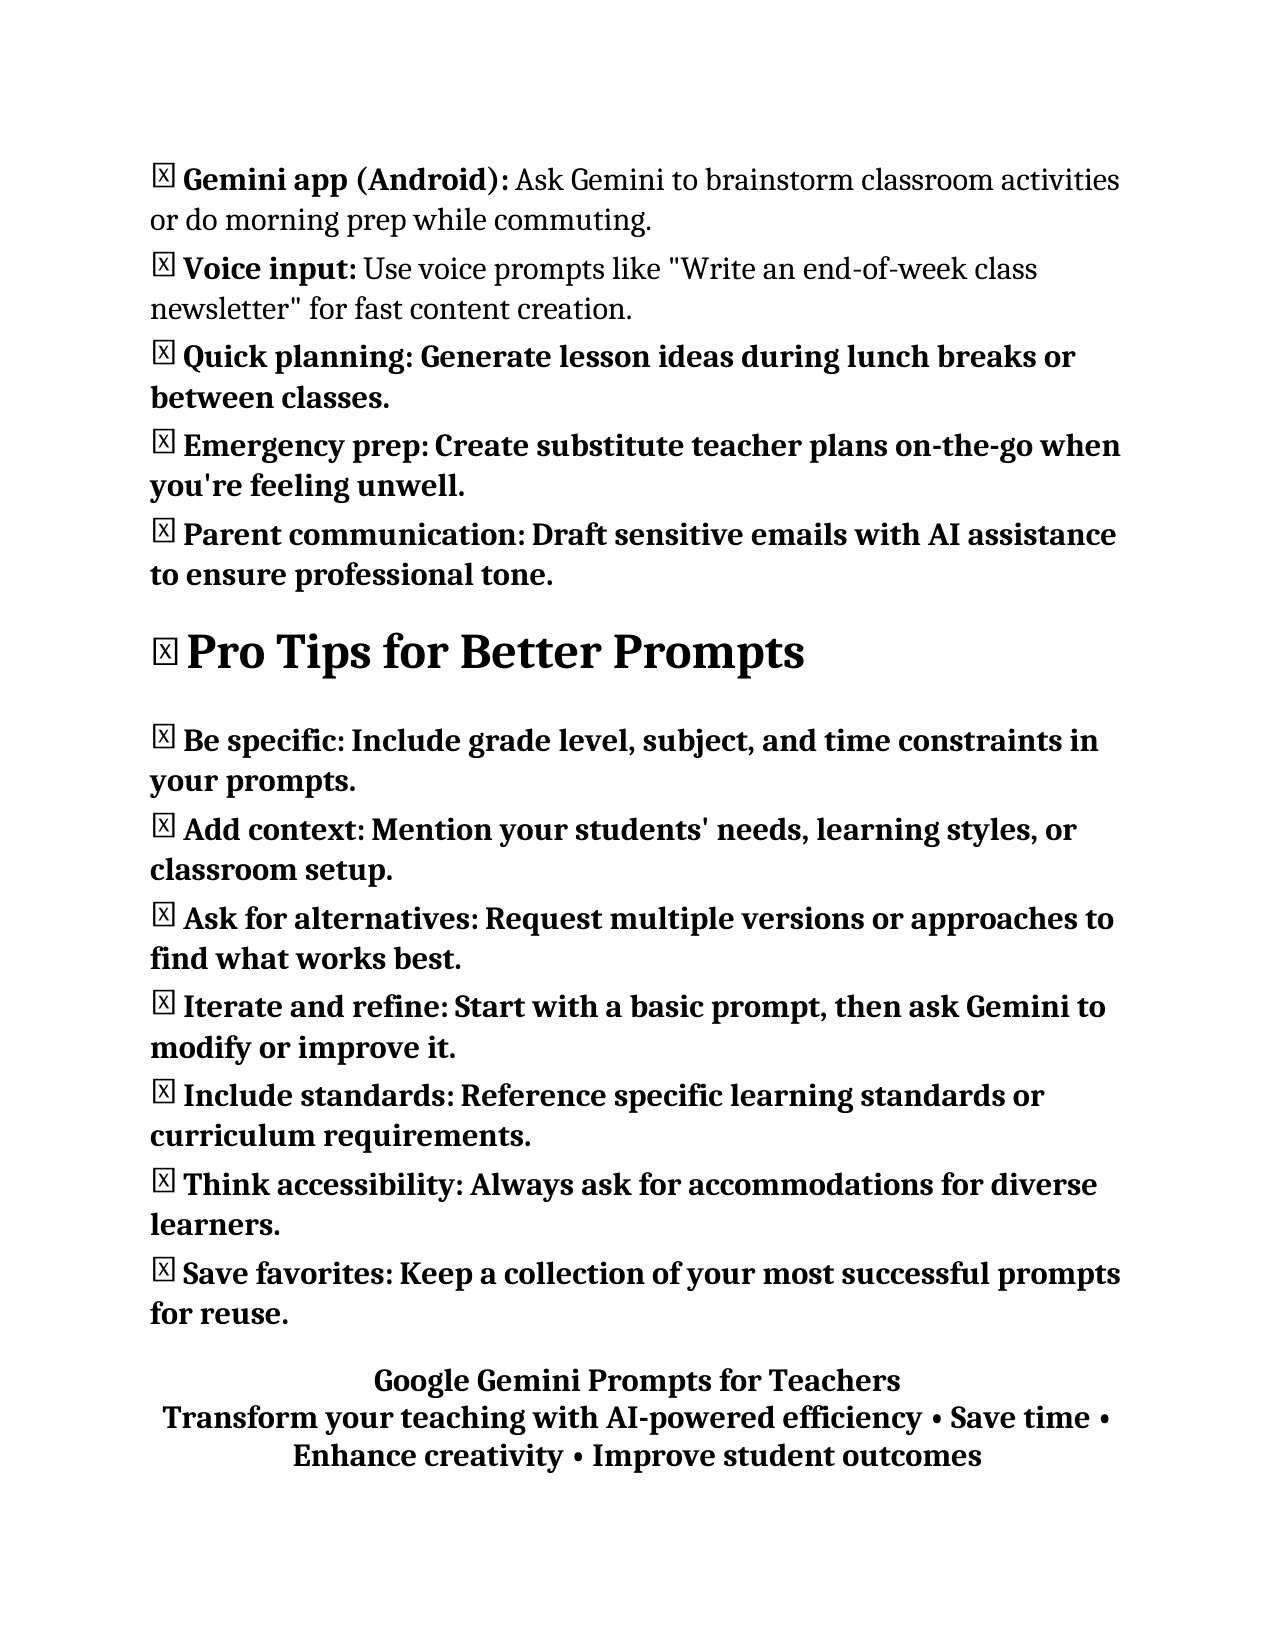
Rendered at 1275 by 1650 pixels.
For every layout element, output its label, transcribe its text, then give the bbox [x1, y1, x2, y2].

text Transform your teaching with AI-powered efficiency • Save time • Enhance creativity • Improve student outcomes [150, 1400, 1125, 1474]
text Google Gemini Prompts for Teachers [150, 1362, 1125, 1400]
text 💡 Emergency prep: Create substitute teacher plans on-the-go when you're feeling unwell. [150, 416, 1125, 505]
text 💡 Parent communication: Draft sensitive emails with AI assistance to ensure professional tone. [150, 505, 1125, 594]
text 💡 Add context: Mention your students' needs, learning styles, or classroom setup. [150, 800, 1125, 889]
text 💡 Save favorites: Keep a collection of your most successful prompts for reuse. [150, 1244, 1125, 1332]
text 💡 Pro Tips for Better Prompts [150, 624, 1125, 681]
text 💡 Gemini app (Android): Ask Gemini to brainstorm classroom activities or do morning prep while commuting. [150, 150, 1125, 239]
text 💡 Voice input: Use voice prompts like "Write an end-of-week class newsletter" for fast content creation. [150, 239, 1125, 327]
text 💡 Be specific: Include grade level, subject, and time constraints in your prompts. [150, 711, 1125, 800]
text 💡 Include standards: Reference specific learning standards or curriculum requirements. [150, 1066, 1125, 1155]
text 💡 Ask for alternatives: Request multiple versions or approaches to find what works best. [150, 889, 1125, 977]
text 💡 Think accessibility: Always ask for accommodations for diverse learners. [150, 1155, 1125, 1244]
text 💡 Iterate and refine: Start with a basic prompt, then ask Gemini to modify or improve it. [150, 977, 1125, 1066]
text 💡 Quick planning: Generate lesson ideas during lunch breaks or between classes. [150, 327, 1125, 416]
